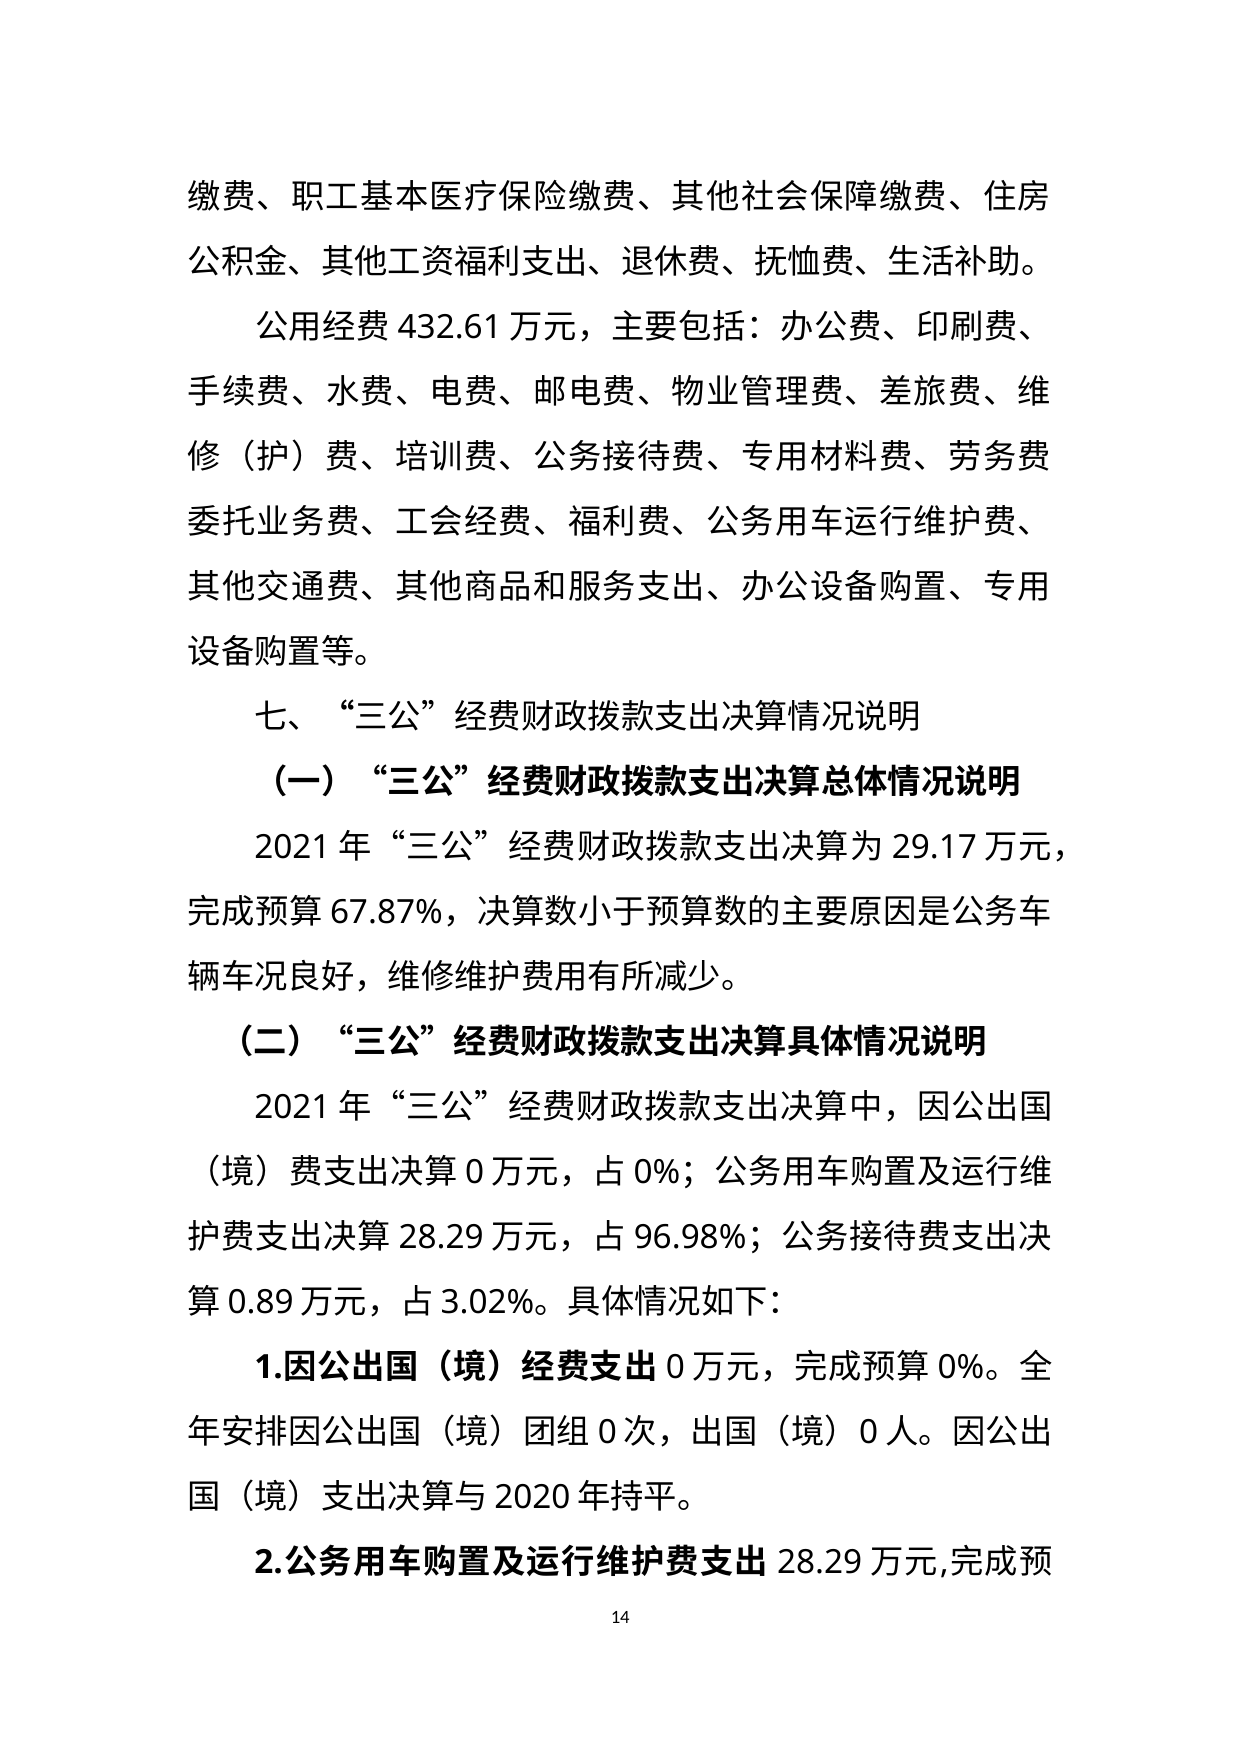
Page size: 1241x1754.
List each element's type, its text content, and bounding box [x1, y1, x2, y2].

text 七、“三公”经费财政拨款支出决算情况说明 [187, 682, 1053, 747]
text （二）“三公”经费财政拨款支出决算具体情况说明 [187, 1007, 1053, 1072]
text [187, 162, 1053, 292]
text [187, 1527, 1053, 1592]
text 2021年“三公”经费财政拨款支出决算中，因公出国（境）费支出决算0万元，占0%；公务用车购置及运行维护费支出决算28.29万元，占96.98%；公务接待费支出决算0.89万元，占3.02%。具体情况如下： [187, 1072, 1053, 1332]
text 2021年“三公”经费财政拨款支出决算为29.17万元，完成预算67.87%，决算数小于预算数的主要原因是公务车辆车况良好，维修维护费用有所减少。 [187, 812, 1053, 1007]
text （一）“三公”经费财政拨款支出决算总体情况说明 [187, 747, 1053, 812]
text 公用经费432.61万元，主要包括：办公费、印刷费、手续费、水费、电费、邮电费、物业管理费、差旅费、维修（护）费、培训费、公务接待费、专用材料费、劳务费、委托业务费、工会经费、福利费、公务用车运行维护费、其他交通费、其他商品和服务支出、办公设备购置、专用设备购置等。 [187, 292, 1053, 682]
text 1.因公出国（境）经费支出0万元，完成预算0%。全年安排因公出国（境）团组0次，出国（境）0人。因公出国（境）支出决算与2020年持平。 [187, 1332, 1053, 1527]
